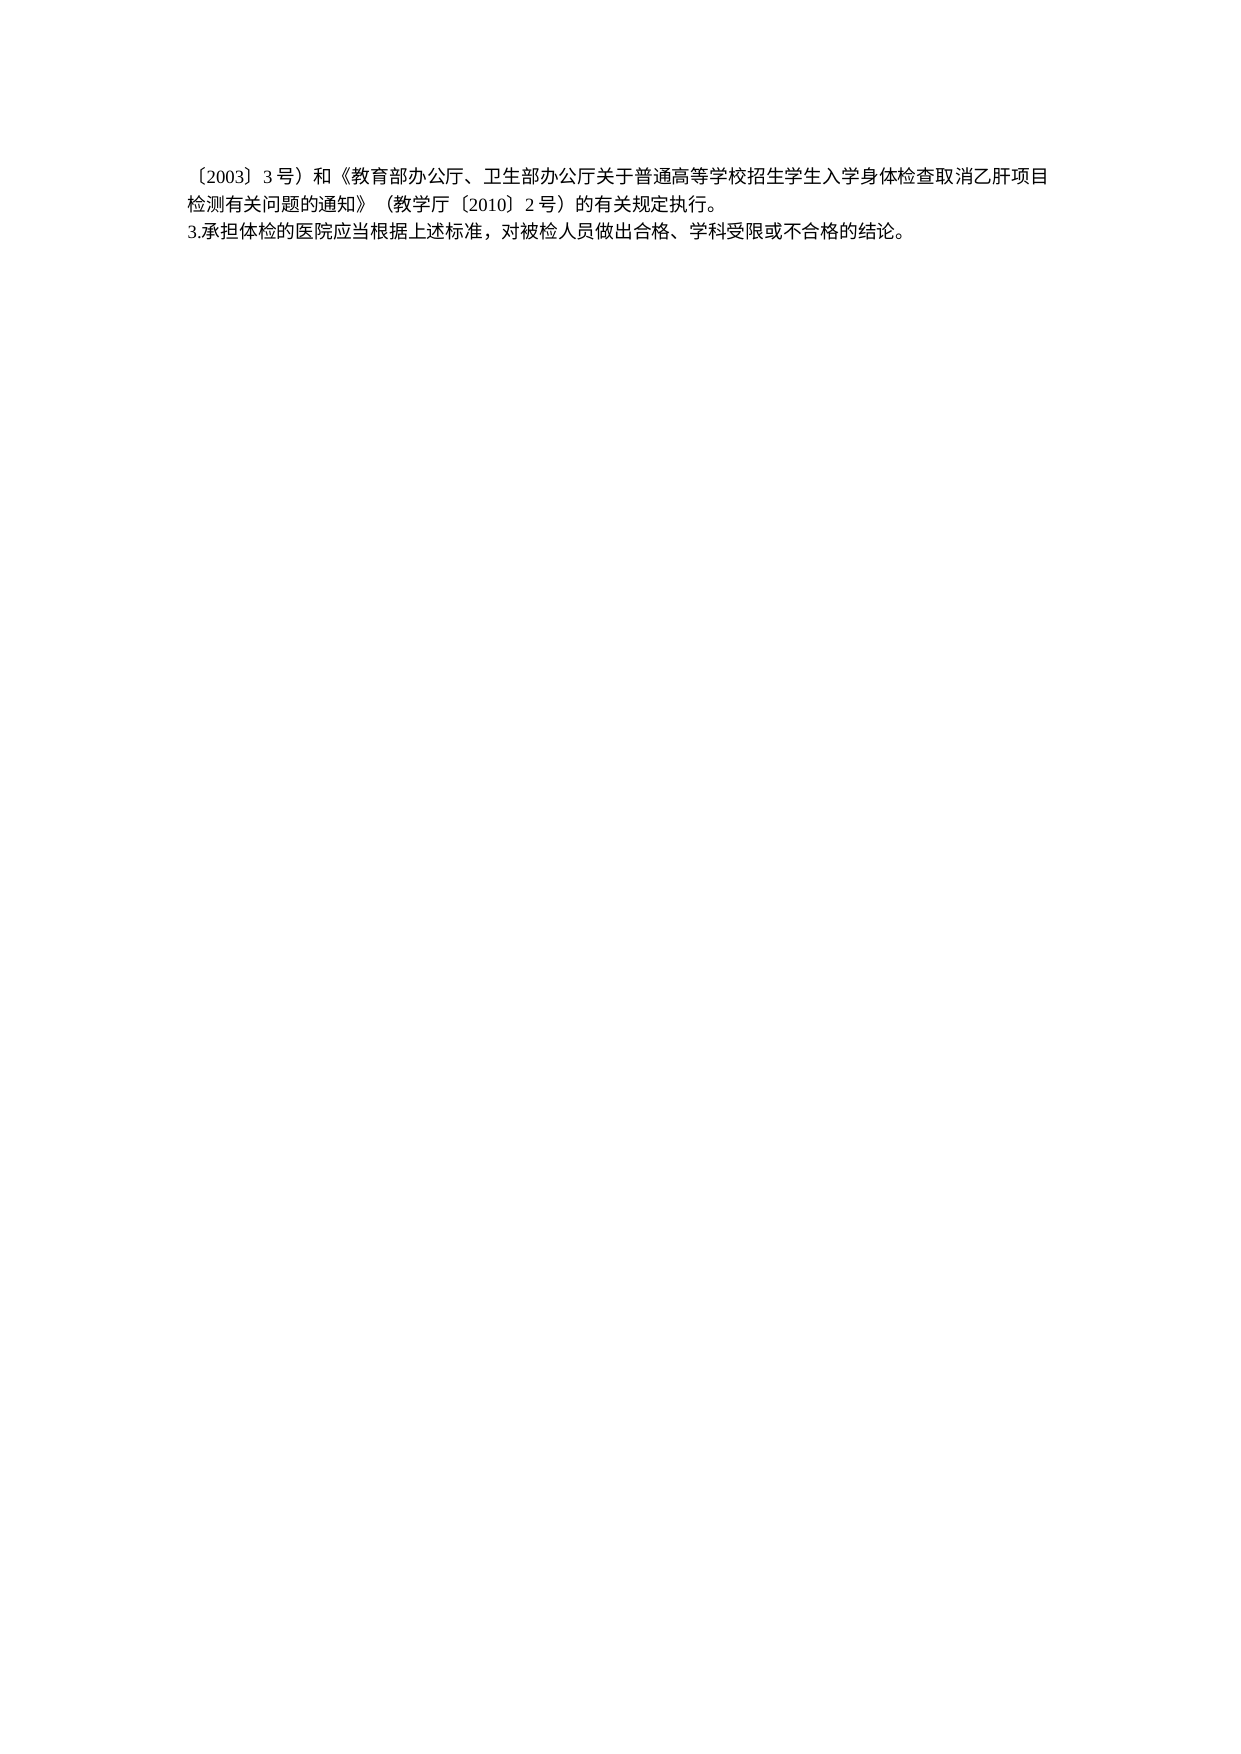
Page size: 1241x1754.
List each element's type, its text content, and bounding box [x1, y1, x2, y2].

text 3.承担体检的医院应当根据上述标准，对被检人员做出合格、学科受限或不合格的结论。 [187, 216, 1053, 243]
text 2.体检标准参照《普通高等学校招生体检工作指导意见》（教学〔2003〕3号）和《教育部办公厅、卫生部办公厅关于普通高等学校招生学生入学身体检查取消乙肝项目检测有关问题的通知》（教学厅〔2010〕2号）的有关规定执行。 [187, 162, 1053, 216]
